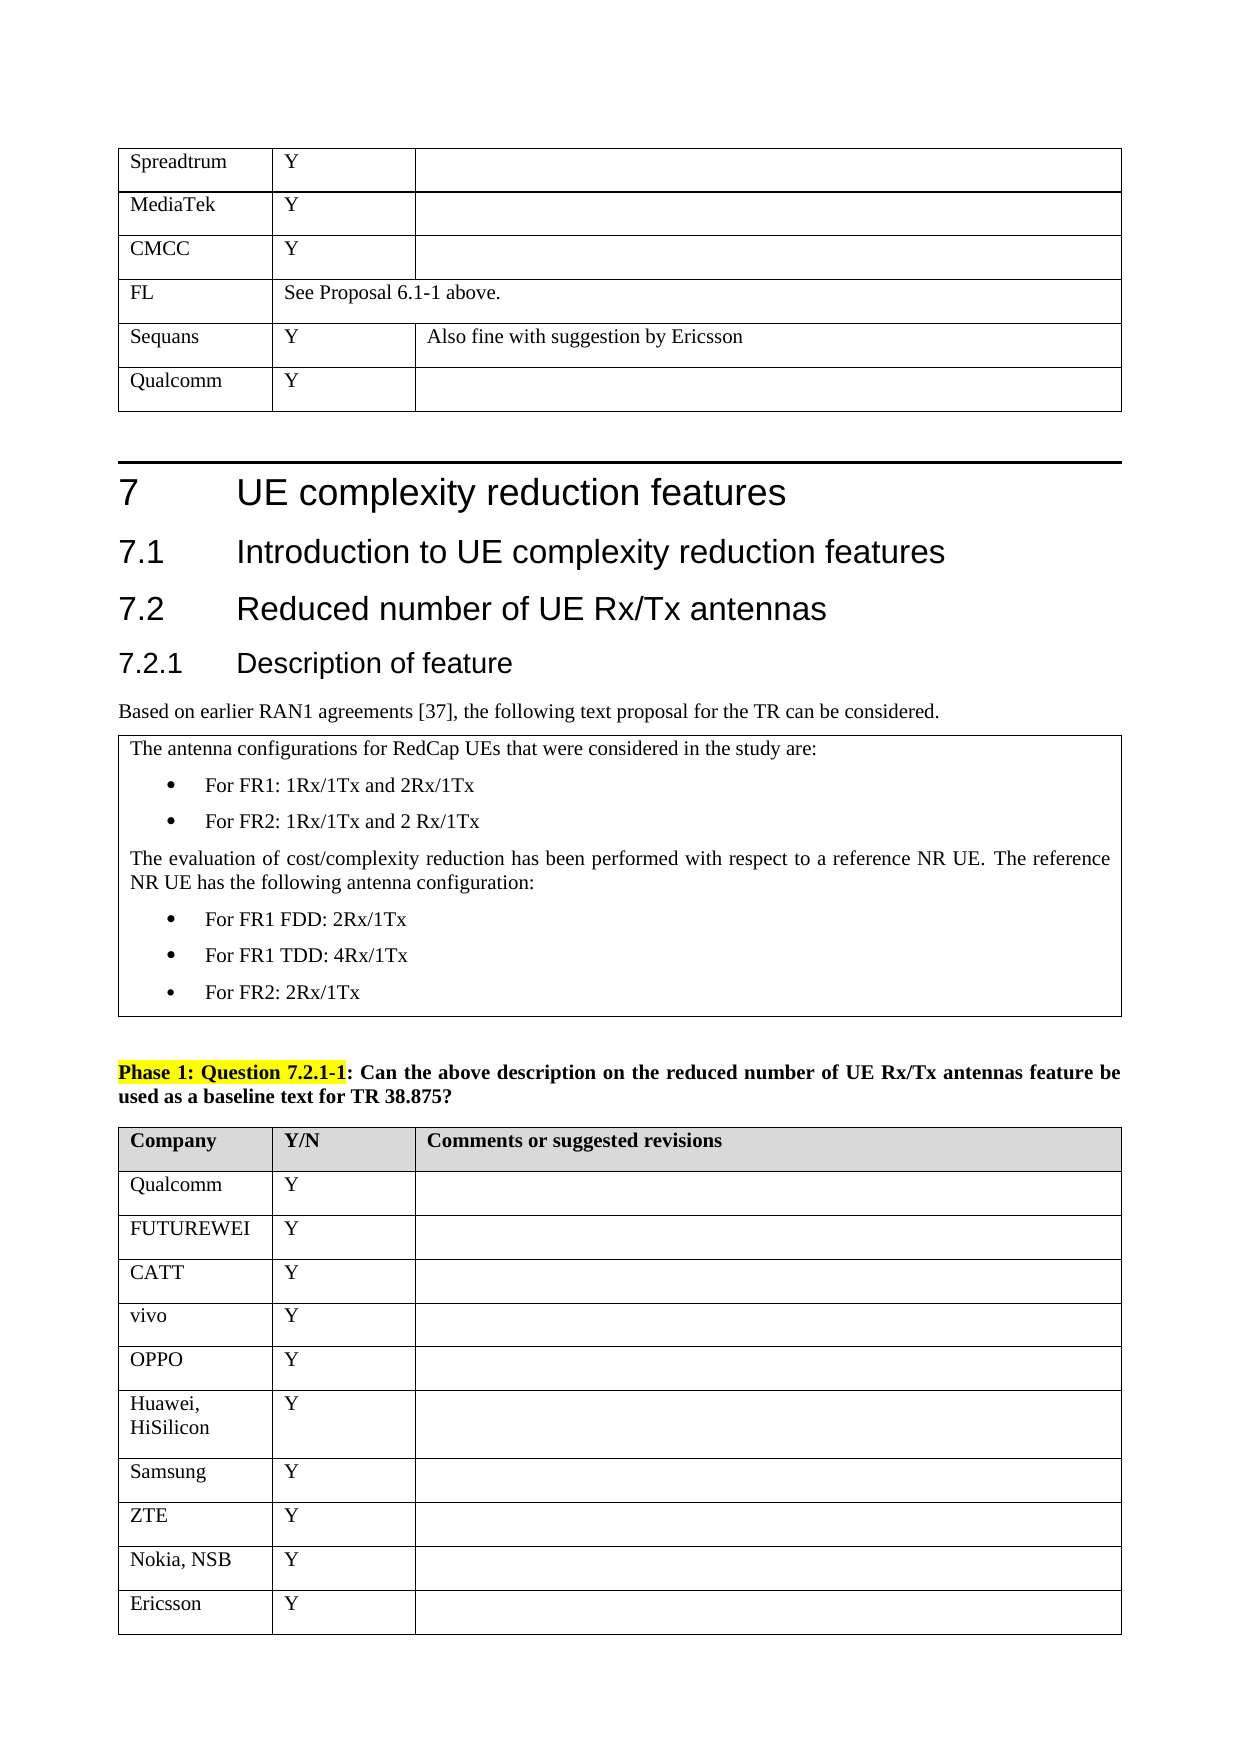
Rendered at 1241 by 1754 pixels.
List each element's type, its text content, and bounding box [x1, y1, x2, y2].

table_cell [416, 236, 1121, 279]
table_cell [416, 1391, 1121, 1458]
table_cell Ericsson [119, 1591, 272, 1633]
table_cell Qualcomm [119, 368, 272, 411]
table_cell Y [273, 149, 415, 191]
table_cell Y [273, 1347, 415, 1390]
subtitle 7.1 Introduction to UE complexity reduction features [118, 523, 1122, 570]
table_cell [416, 1347, 1121, 1390]
table_cell Huawei, HiSilicon [119, 1391, 272, 1458]
table_cell Y [273, 1216, 415, 1258]
table_cell [416, 1459, 1121, 1502]
table_cell [416, 1260, 1121, 1302]
table_cell Y [273, 1459, 415, 1502]
table_cell [416, 149, 1121, 191]
table_cell Samsung [119, 1459, 272, 1502]
table_cell Y [273, 1591, 415, 1633]
table_cell MediaTek [119, 193, 272, 235]
table_cell Y [273, 1391, 415, 1458]
table_cell [416, 1503, 1121, 1546]
subtitle 7 UE complexity reduction features [118, 464, 1122, 513]
table_cell OPPO [119, 1347, 272, 1390]
table_cell [416, 193, 1121, 235]
table_cell FUTUREWEI [119, 1216, 272, 1258]
table_cell [416, 368, 1121, 411]
table_cell See Proposal 6.1-1 above. [273, 280, 1121, 323]
table_cell Y [273, 1503, 415, 1546]
table_header The antenna configurations for RedCap UEs that were considered in the study are: For FR1: 1Rx/1Tx and 2Rx/1Tx For FR2: 1Rx/1Tx and 2 Rx/1Tx The evaluation of cost/complexity reduction has been performed with respect to a reference NR UE. The reference NR UE has the following antenna configuration: For FR1 FDD: 2Rx/1Tx For FR1 TDD: 4Rx/1Tx For FR2: 2Rx/1Tx [119, 736, 1121, 1016]
table_cell [416, 1547, 1121, 1589]
table_cell Also fine with suggestion by Ericsson [416, 324, 1121, 367]
subtitle 7.2 Reduced number of UE Rx/Tx antennas [118, 580, 1122, 628]
table_header Comments or suggested revisions [416, 1128, 1121, 1171]
table_header Y/N [273, 1128, 415, 1171]
table_cell Y [273, 1172, 415, 1215]
table_cell Y [273, 193, 415, 235]
text Phase 1: Question 7.2.1-1: Can the above description on the reduced number of UE Rx/Tx antennas feature be used as a baseline text for TR 38.875? [118, 1060, 1122, 1108]
table_cell ZTE [119, 1503, 272, 1546]
table_header Company [119, 1128, 272, 1171]
table_cell Y [273, 1547, 415, 1589]
table_cell Nokia, NSB [119, 1547, 272, 1589]
table_cell Y [273, 1260, 415, 1302]
table_cell [416, 1216, 1121, 1258]
table_cell FL [119, 280, 272, 323]
table_cell [416, 1304, 1121, 1346]
table_cell Y [273, 324, 415, 367]
table_cell Sequans [119, 324, 272, 367]
subtitle 7.2.1 Description of feature [118, 637, 1122, 680]
table_cell [416, 1591, 1121, 1633]
table_cell Y [273, 236, 415, 279]
table_cell CMCC [119, 236, 272, 279]
table_cell Spreadtrum [119, 149, 272, 191]
table_cell CATT [119, 1260, 272, 1302]
text Based on earlier RAN1 agreements [37], the following text proposal for the TR can be considered. [118, 699, 1122, 723]
table_cell Qualcomm [119, 1172, 272, 1215]
table_cell Y [273, 1304, 415, 1346]
table_cell [416, 1172, 1121, 1215]
table_cell Y [273, 368, 415, 411]
table_cell vivo [119, 1304, 272, 1346]
